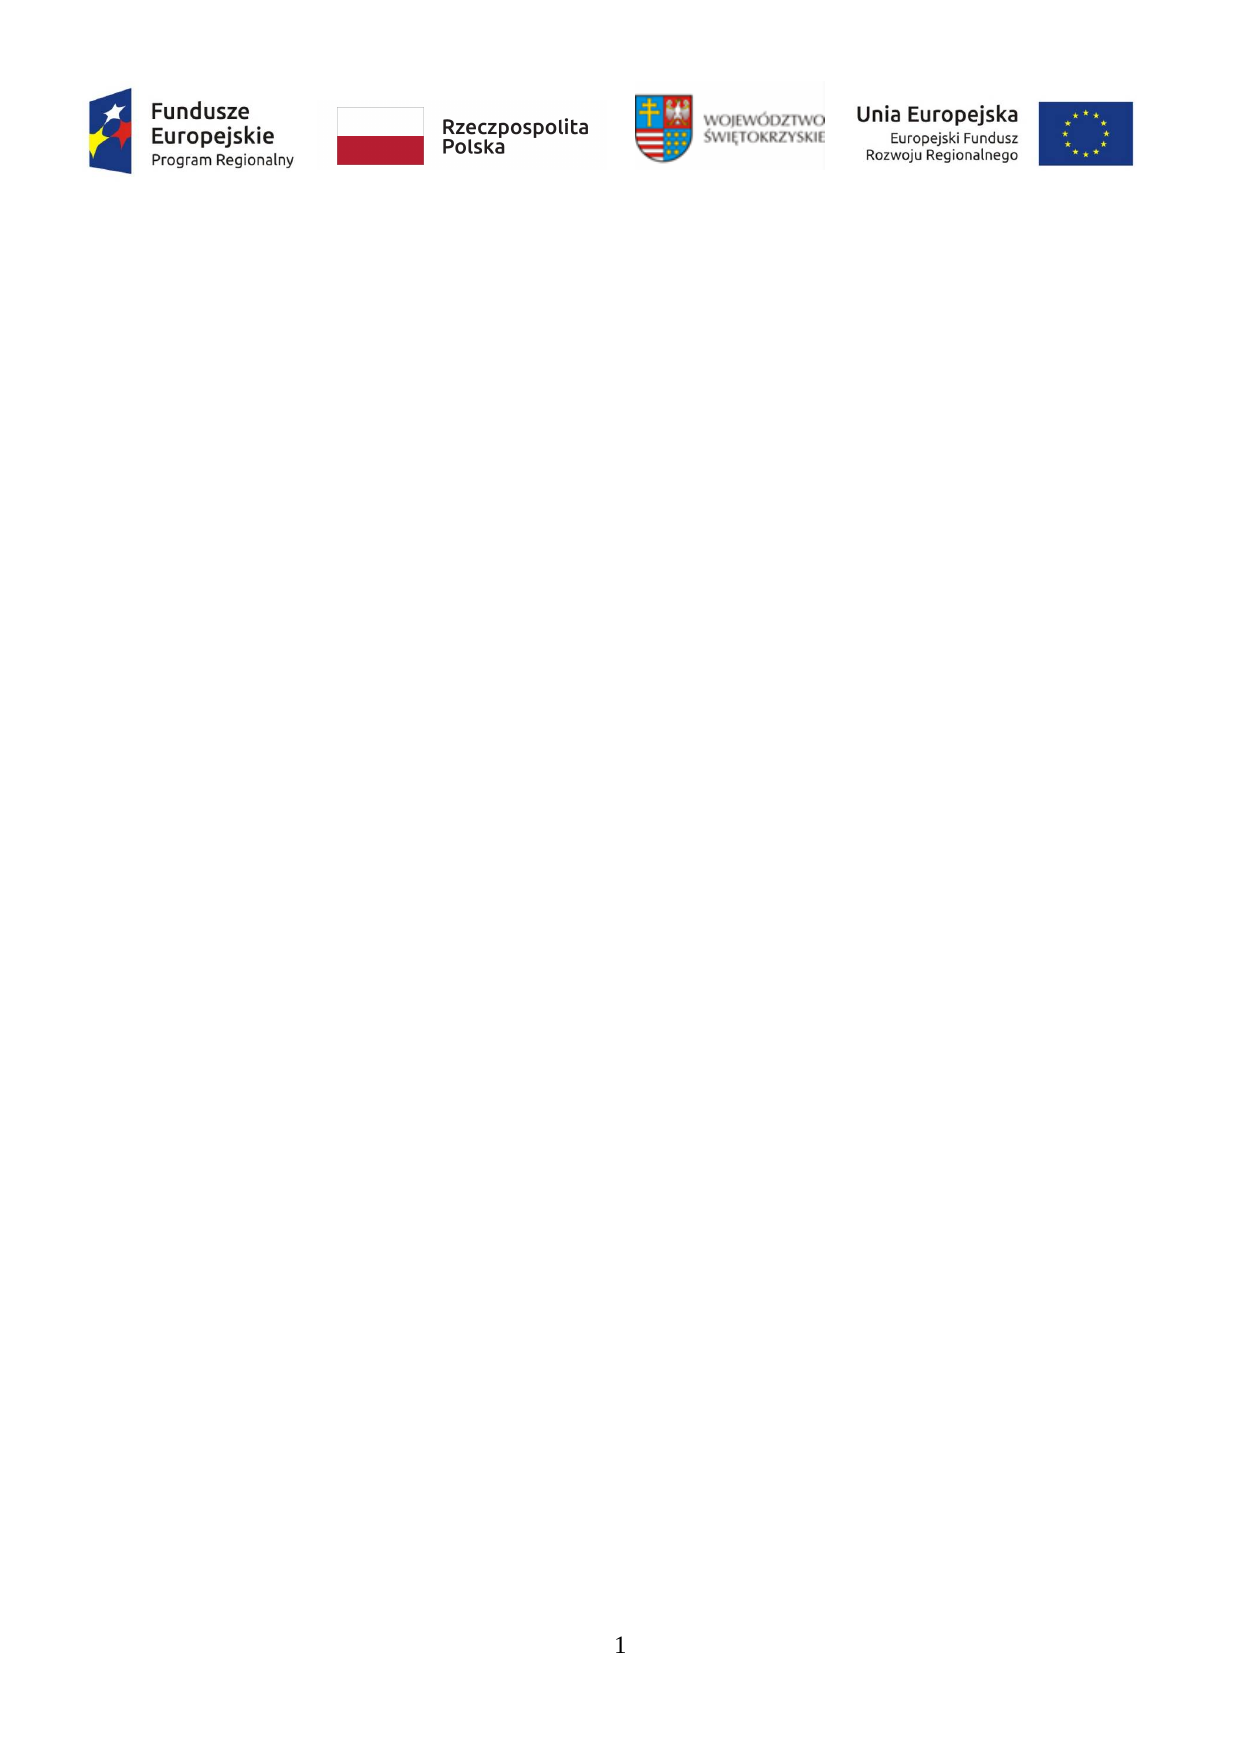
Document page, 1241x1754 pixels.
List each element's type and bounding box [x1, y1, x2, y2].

picture [853, 81, 1137, 181]
picture [82, 81, 298, 182]
picture [635, 81, 825, 170]
